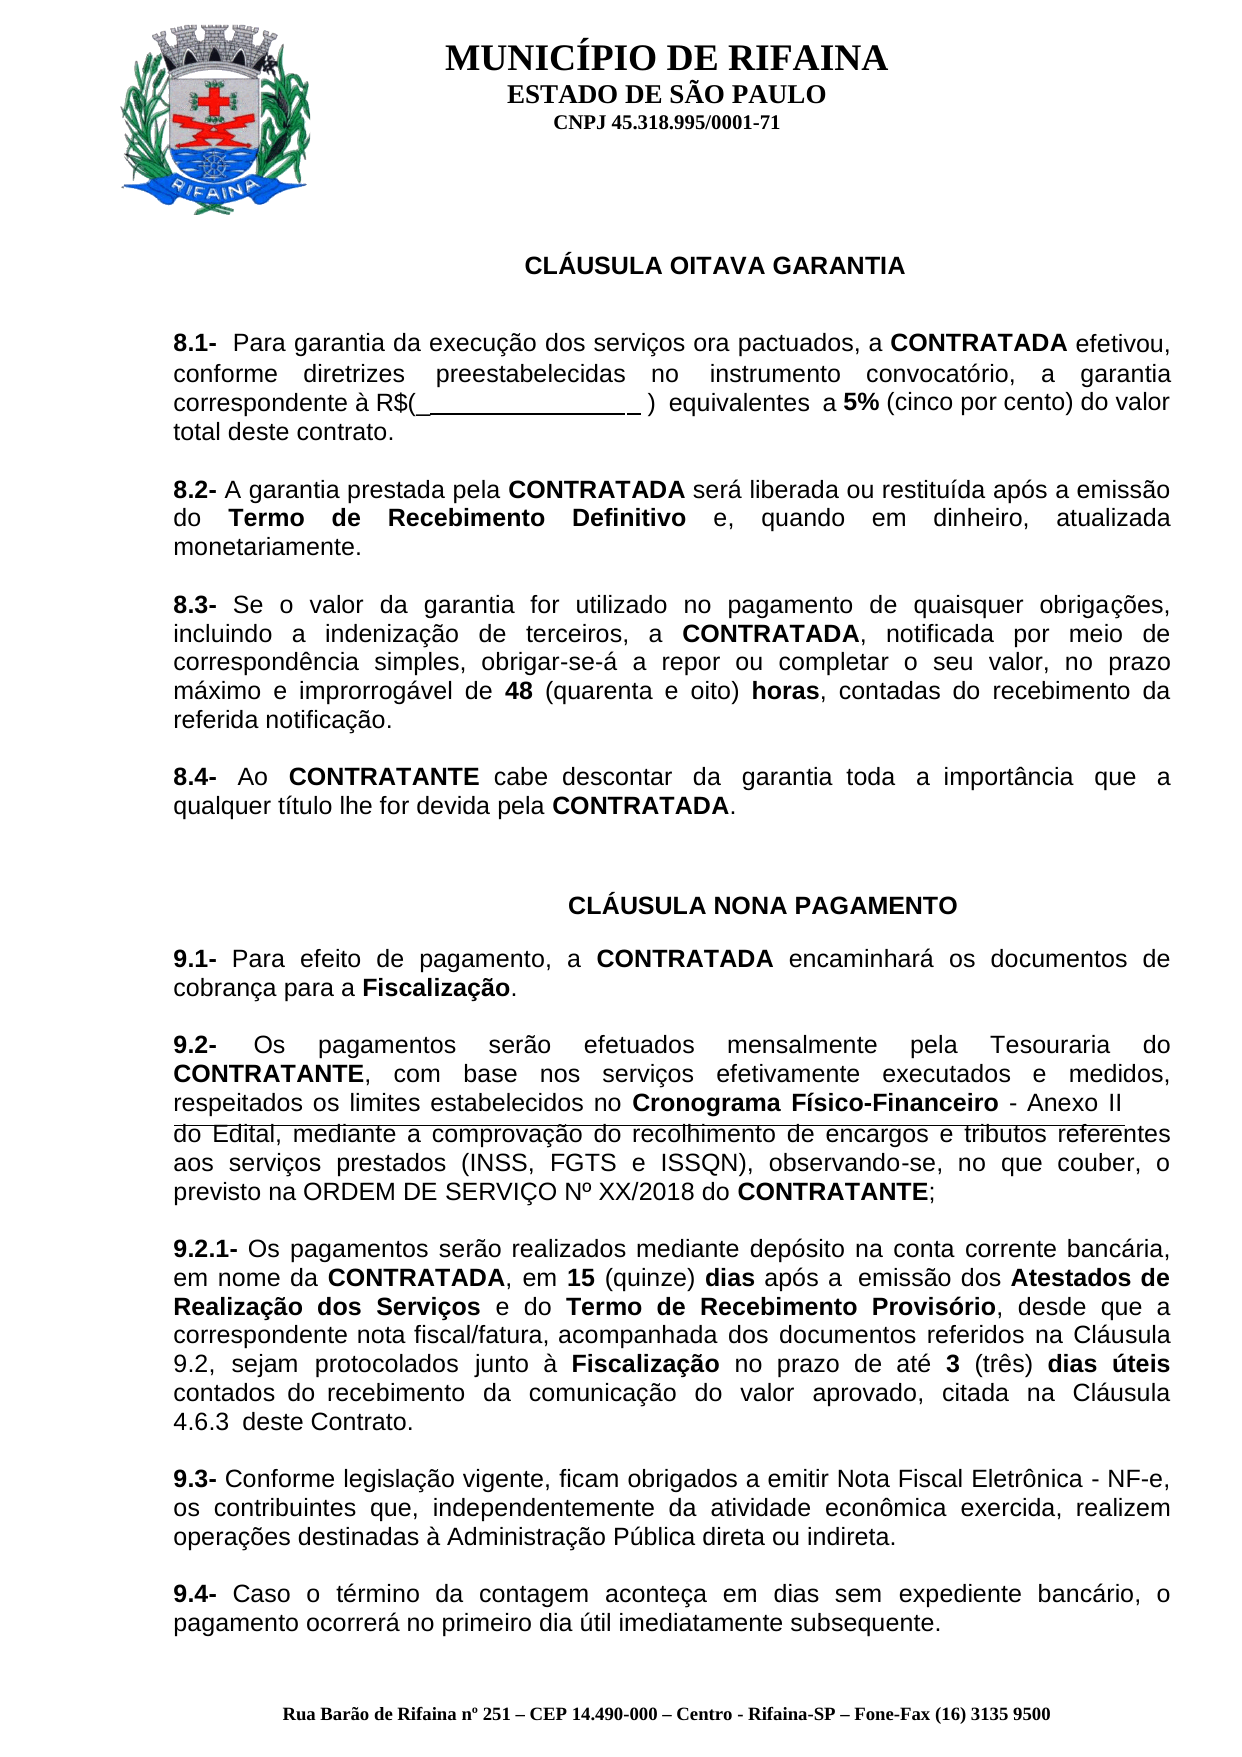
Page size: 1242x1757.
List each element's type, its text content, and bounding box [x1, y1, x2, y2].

text CLÁUSULA NONA PAGAMENTO [568, 891, 1171, 920]
text CLÁUSULA OITAVA GARANTIA [524, 251, 1171, 280]
picture [119, 21, 311, 215]
text 9.2- Os pagamentos serão efetuados mensalmente pela Tesouraria do CONTRATANTE, com base nos serviços efetivamente executados e medidos, respeitados os limites estabelecidos no Cronograma Físico-Financeiro - Anexo II [173, 1030, 1171, 1116]
text 8.4- Ao CONTRATANTE cabe descontar da garantia toda a importância que a qualquer título lhe for devida pela CONTRATADA. [173, 762, 1171, 820]
text 8.1- Para garantia da execução dos serviços ora pactuados, a CONTRATADA efetivou, conforme diretrizes preestabelecidas no instrumento convocatório, a garantia correspondente à R$(_ ) equivalentes a 5% (cinco por cento) do valor total deste contrato. [173, 327, 1171, 446]
text 9.4- Caso o término da contagem aconteça em dias sem expediente bancário, o pagamento ocorrerá no primeiro dia útil imediatamente subsequente. [173, 1579, 1171, 1637]
text 9.2.1- Os pagamentos serão realizados mediante depósito na conta corrente bancária, em nome da CONTRATADA, em 15 (quinze) dias após a emissão dos Atestados de Realização dos Serviços e do Termo de Recebimento Provisório, desde que a correspondente nota fiscal/fatura, acompanhada dos documentos referidos na Cláusula 9.2, sejam protocolados junto à Fiscalização no prazo de até 3 (três) dias úteis contados do recebimento da comunicação do valor aprovado, citada na Cláusula 4.6.3 deste Contrato. [173, 1234, 1171, 1436]
text 8.3- Se o valor da garantia for utilizado no pagamento de quaisquer obrigações, incluindo a indenização de terceiros, a CONTRATADA, notificada por meio de correspondência simples, obrigar-se-á a repor ou completar o seu valor, no prazo máximo e improrrogável de 48 (quarenta e oito) horas, contadas do recebimento da referida notificação. [173, 590, 1171, 733]
text 8.2- A garantia prestada pela CONTRATADA será liberada ou restituída após a emissão do Termo de Recebimento Definitivo e, quando em dinheiro, atualizada monetariamente. [173, 475, 1171, 561]
text 9.3- Conforme legislação vigente, ficam obrigados a emitir Nota Fiscal Eletrônica - NF-e, os contribuintes que, independentemente da atividade econômica exercida, realizem operações destinadas à Administração Pública direta ou indireta. [173, 1464, 1171, 1551]
text do Edital, mediante a comprovação do recolhimento de encargos e tributos referentes aos serviços prestados (INSS, FGTS e ISSQN), observando-se, no que couber, o previsto na ORDEM DE SERVIÇO Nº XX/2018 do CONTRATANTE; [173, 1119, 1171, 1206]
text 9.1- Para efeito de pagamento, a CONTRATADA encaminhará os documentos de cobrança para a Fiscalização. [173, 944, 1171, 1001]
